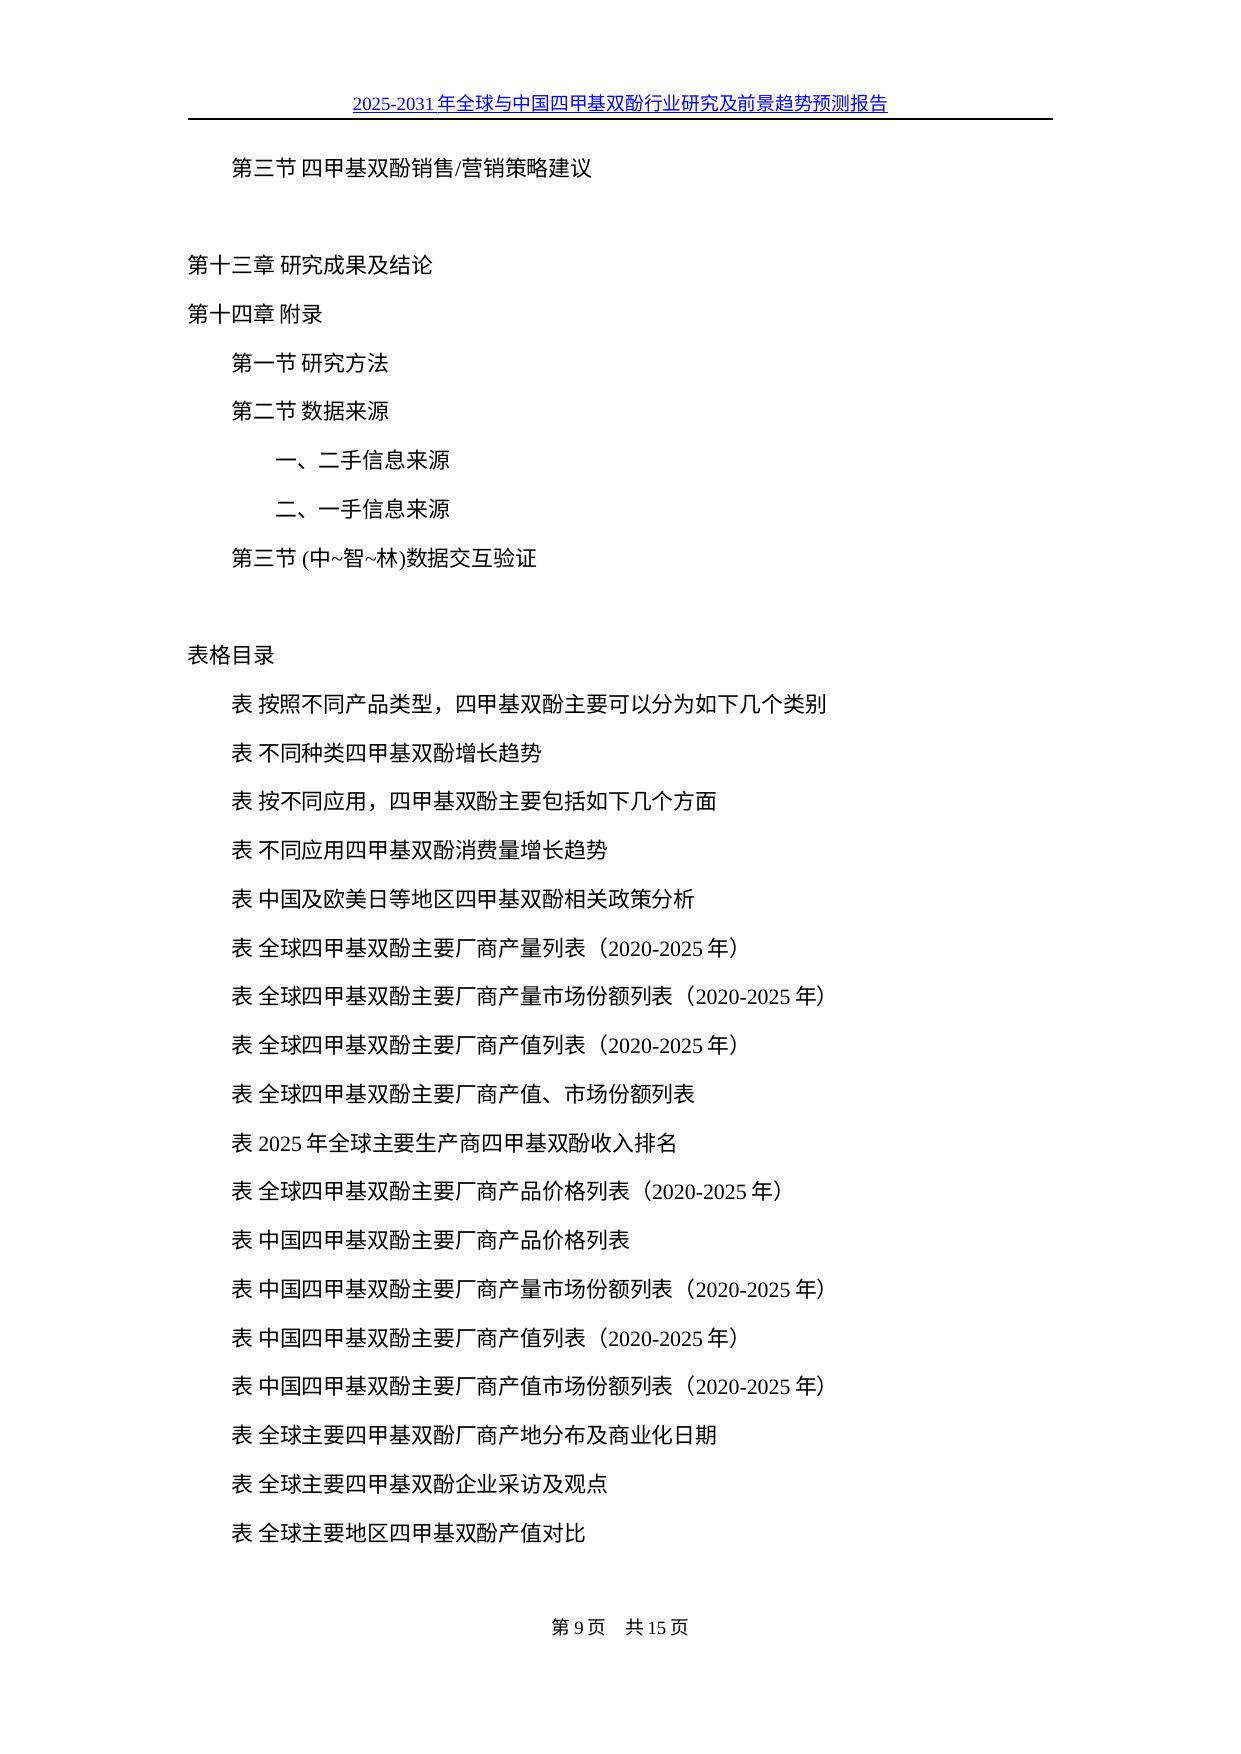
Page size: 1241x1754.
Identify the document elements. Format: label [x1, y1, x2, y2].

text [187, 150, 1053, 1548]
